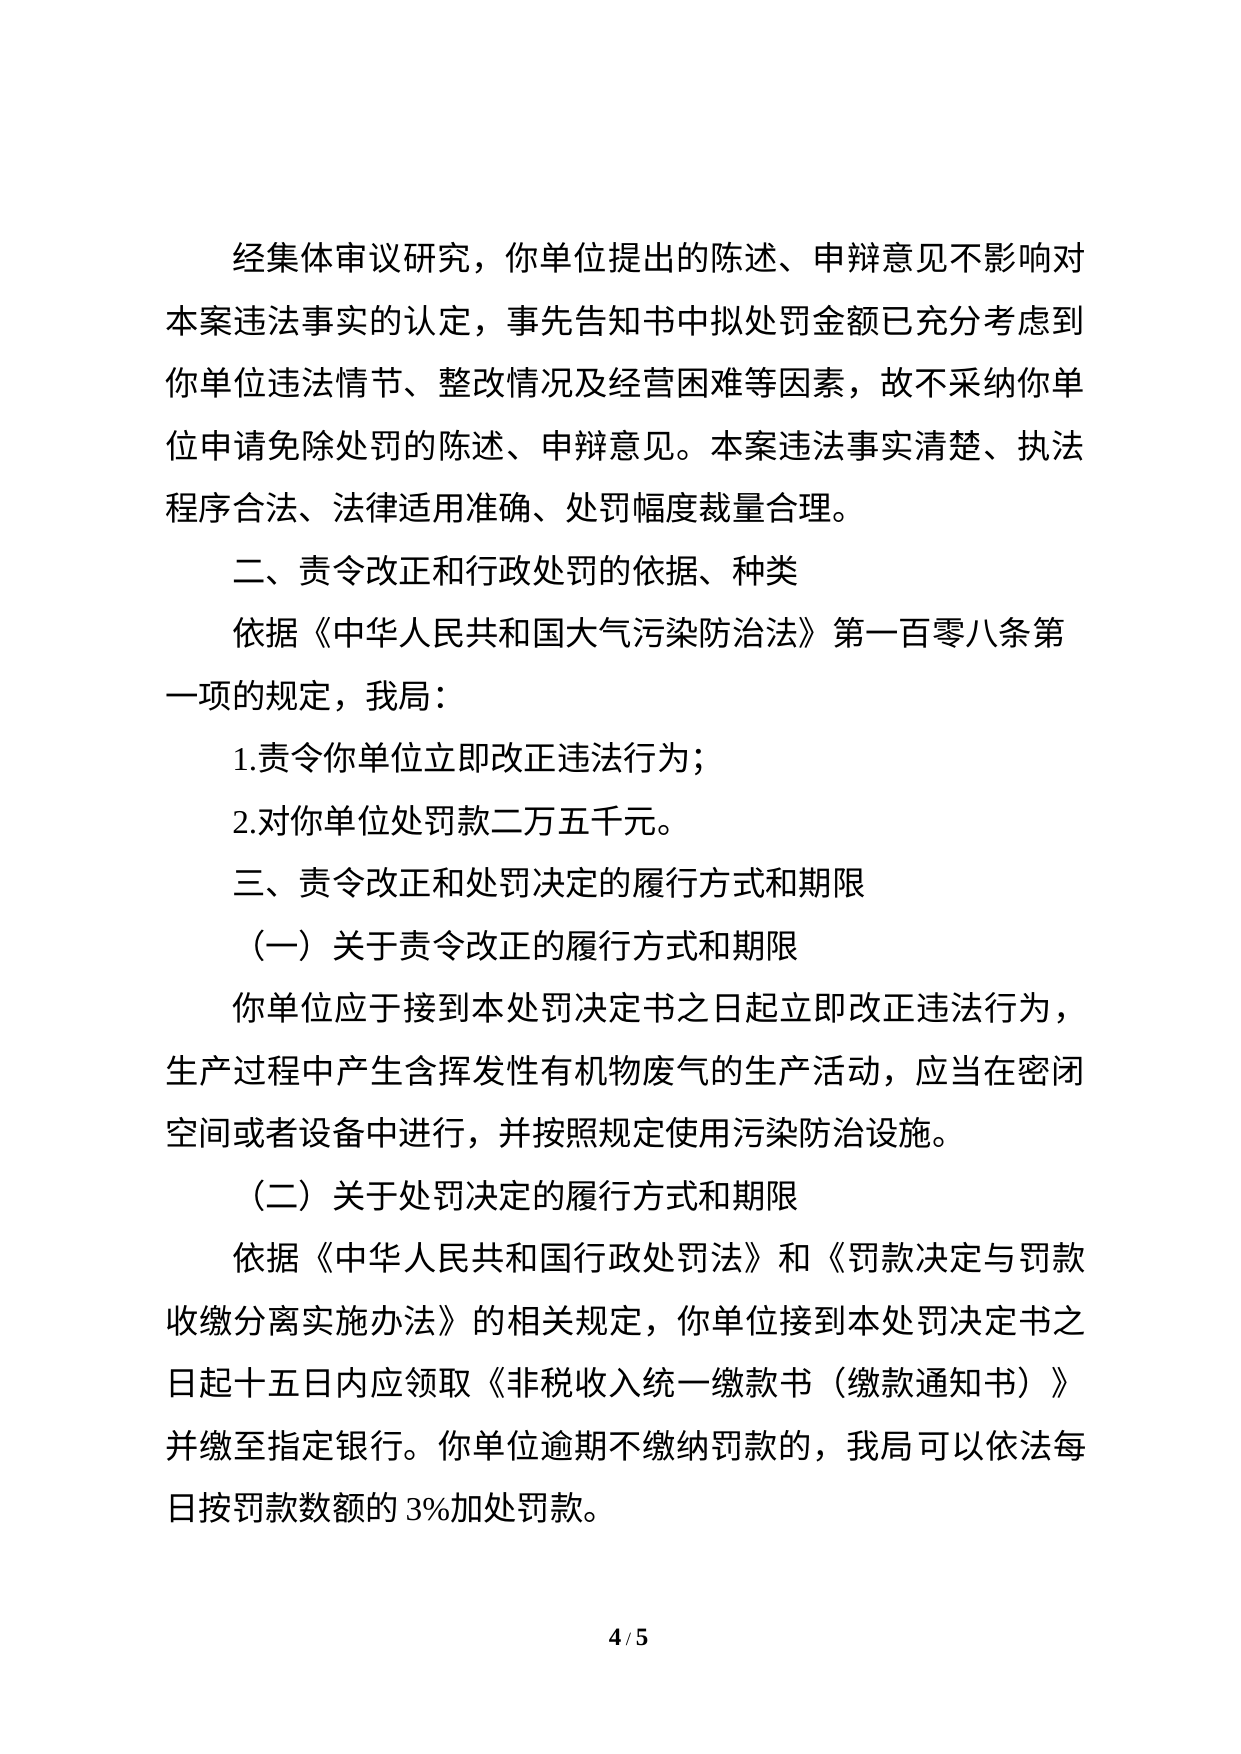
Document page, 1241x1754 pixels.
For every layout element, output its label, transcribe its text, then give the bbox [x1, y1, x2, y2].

text 经集体审议研究，你单位提出的陈述、申辩意见不影响对本案违法事实的认定，事先告知书中拟处罚金额已充分考虑到你单位违法情节、整改情况及经营困难等因素，故不采纳你单位申请免除处罚的陈述、申辩意见。本案违法事实清楚、执法程序合法、法律适用准确、处罚幅度裁量合理。 [165, 221, 1087, 533]
text 2.对你单位处罚款二万五千元。 [165, 783, 1087, 846]
text 二、责令改正和行政处罚的依据、种类 [165, 533, 1087, 596]
text 依据《中华人民共和国大气污染防治法》第一百零八条第一项的规定，我局： [165, 596, 1087, 721]
text 你单位应于接到本处罚决定书之日起立即改正违法行为，生产过程中产生含挥发性有机物废气的生产活动，应当在密闭空间或者设备中进行，并按照规定使用污染防治设施。 [165, 971, 1087, 1158]
text 三、责令改正和处罚决定的履行方式和期限 [165, 846, 1087, 908]
text 1.责令你单位立即改正违法行为； [165, 721, 1087, 783]
text （一）关于责令改正的履行方式和期限 [165, 908, 1087, 971]
text 依据《中华人民共和国行政处罚法》和《罚款决定与罚款收缴分离实施办法》的相关规定，你单位接到本处罚决定书之日起十五日内应领取《非税收入统一缴款书（缴款通知书）》并缴至指定银行。你单位逾期不缴纳罚款的，我局可以依法每日按罚款数额的3%加处罚款。 [165, 1221, 1087, 1533]
text （二）关于处罚决定的履行方式和期限 [165, 1158, 1087, 1221]
